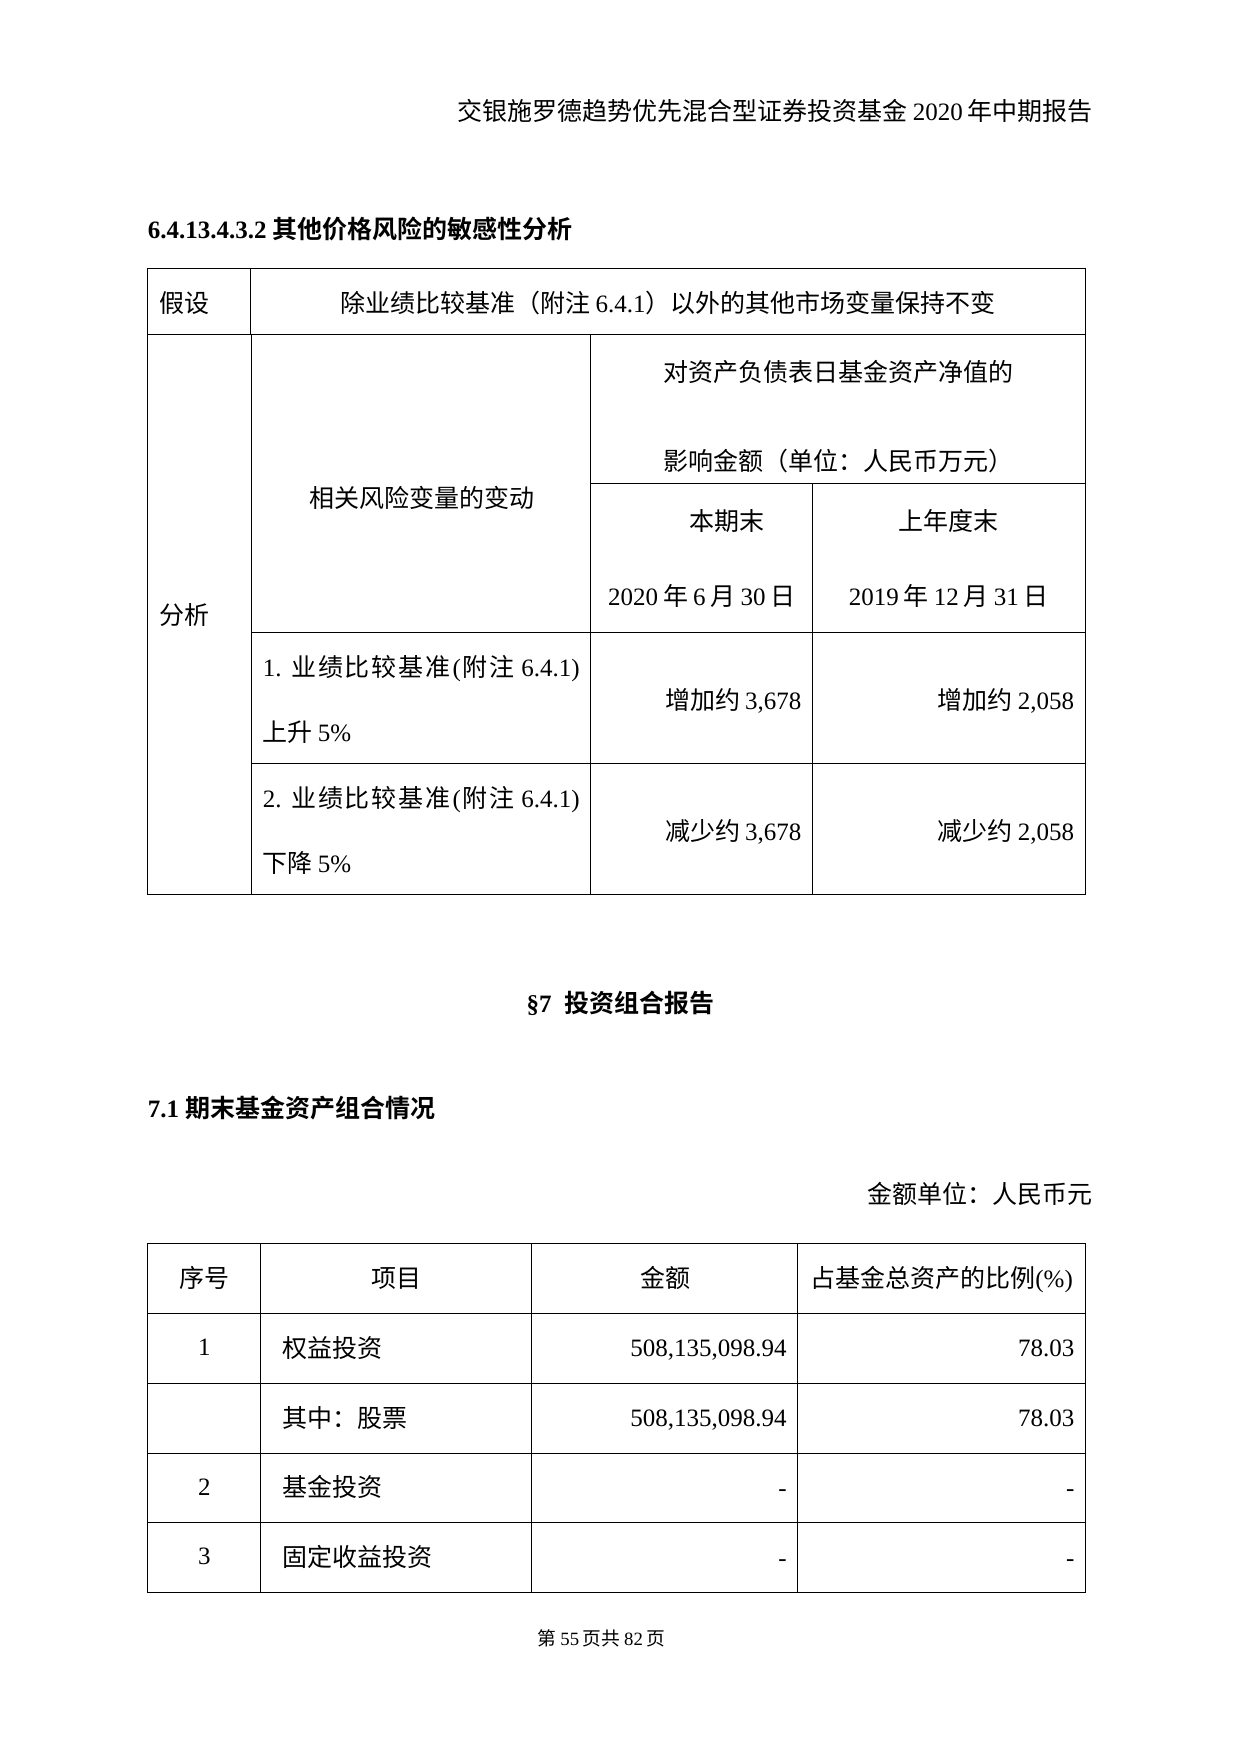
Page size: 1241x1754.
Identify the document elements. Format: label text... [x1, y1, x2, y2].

table_cell 对资产负债表日基金资产净值的 影响金额（单位：人民币万元） [591, 335, 1085, 483]
text 6.4.13.4.3.2 其他价格风险的敏感性分析 [148, 196, 1092, 261]
table_cell 减少约2,058 [813, 764, 1085, 894]
table_header 除业绩比较基准（附注6.4.1）以外的其他市场变量保持不变 [251, 269, 1085, 334]
table_cell 2 [148, 1454, 260, 1522]
subtitle §7 投资组合报告 [148, 969, 1092, 1034]
table_cell 本期末 2020年6月30日 [591, 484, 812, 632]
table_cell - [798, 1523, 1085, 1592]
table_header 金额 [532, 1244, 797, 1313]
table_cell 508,135,098.94 [532, 1384, 797, 1452]
subtitle 7.1 期末基金资产组合情况 [148, 1074, 1092, 1139]
table_cell 其中：股票 [261, 1384, 531, 1452]
table_cell - [532, 1523, 797, 1592]
table_cell - [798, 1454, 1085, 1522]
text 金额单位：人民币元 [149, 1160, 1092, 1225]
table_cell 减少约3,678 [591, 764, 812, 894]
table_cell 1. 业绩比较基准(附注6.4.1)上升5% [252, 633, 590, 763]
table_cell 上年度末 2019年12月31日 [813, 484, 1085, 632]
table_cell [148, 1384, 260, 1452]
table_cell 相关风险变量的变动 [252, 335, 590, 632]
table_cell 固定收益投资 [261, 1523, 531, 1592]
table_header 占基金总资产的比例(%) [798, 1244, 1085, 1313]
table_cell 78.03 [798, 1384, 1085, 1452]
table_cell 分析 [148, 335, 251, 894]
table_cell 508,135,098.94 [532, 1314, 797, 1383]
table_header 序号 [148, 1244, 260, 1313]
table_header 项目 [261, 1244, 531, 1313]
table_cell 权益投资 [261, 1314, 531, 1383]
table_cell 增加约2,058 [813, 633, 1085, 763]
table_cell 基金投资 [261, 1454, 531, 1522]
table_cell 2. 业绩比较基准(附注6.4.1)下降5% [252, 764, 590, 894]
table_cell 1 [148, 1314, 260, 1383]
table_cell 78.03 [798, 1314, 1085, 1383]
table_cell - [532, 1454, 797, 1522]
table_header 假设 [148, 269, 250, 334]
table_cell 3 [148, 1523, 260, 1592]
table_cell 增加约3,678 [591, 633, 812, 763]
